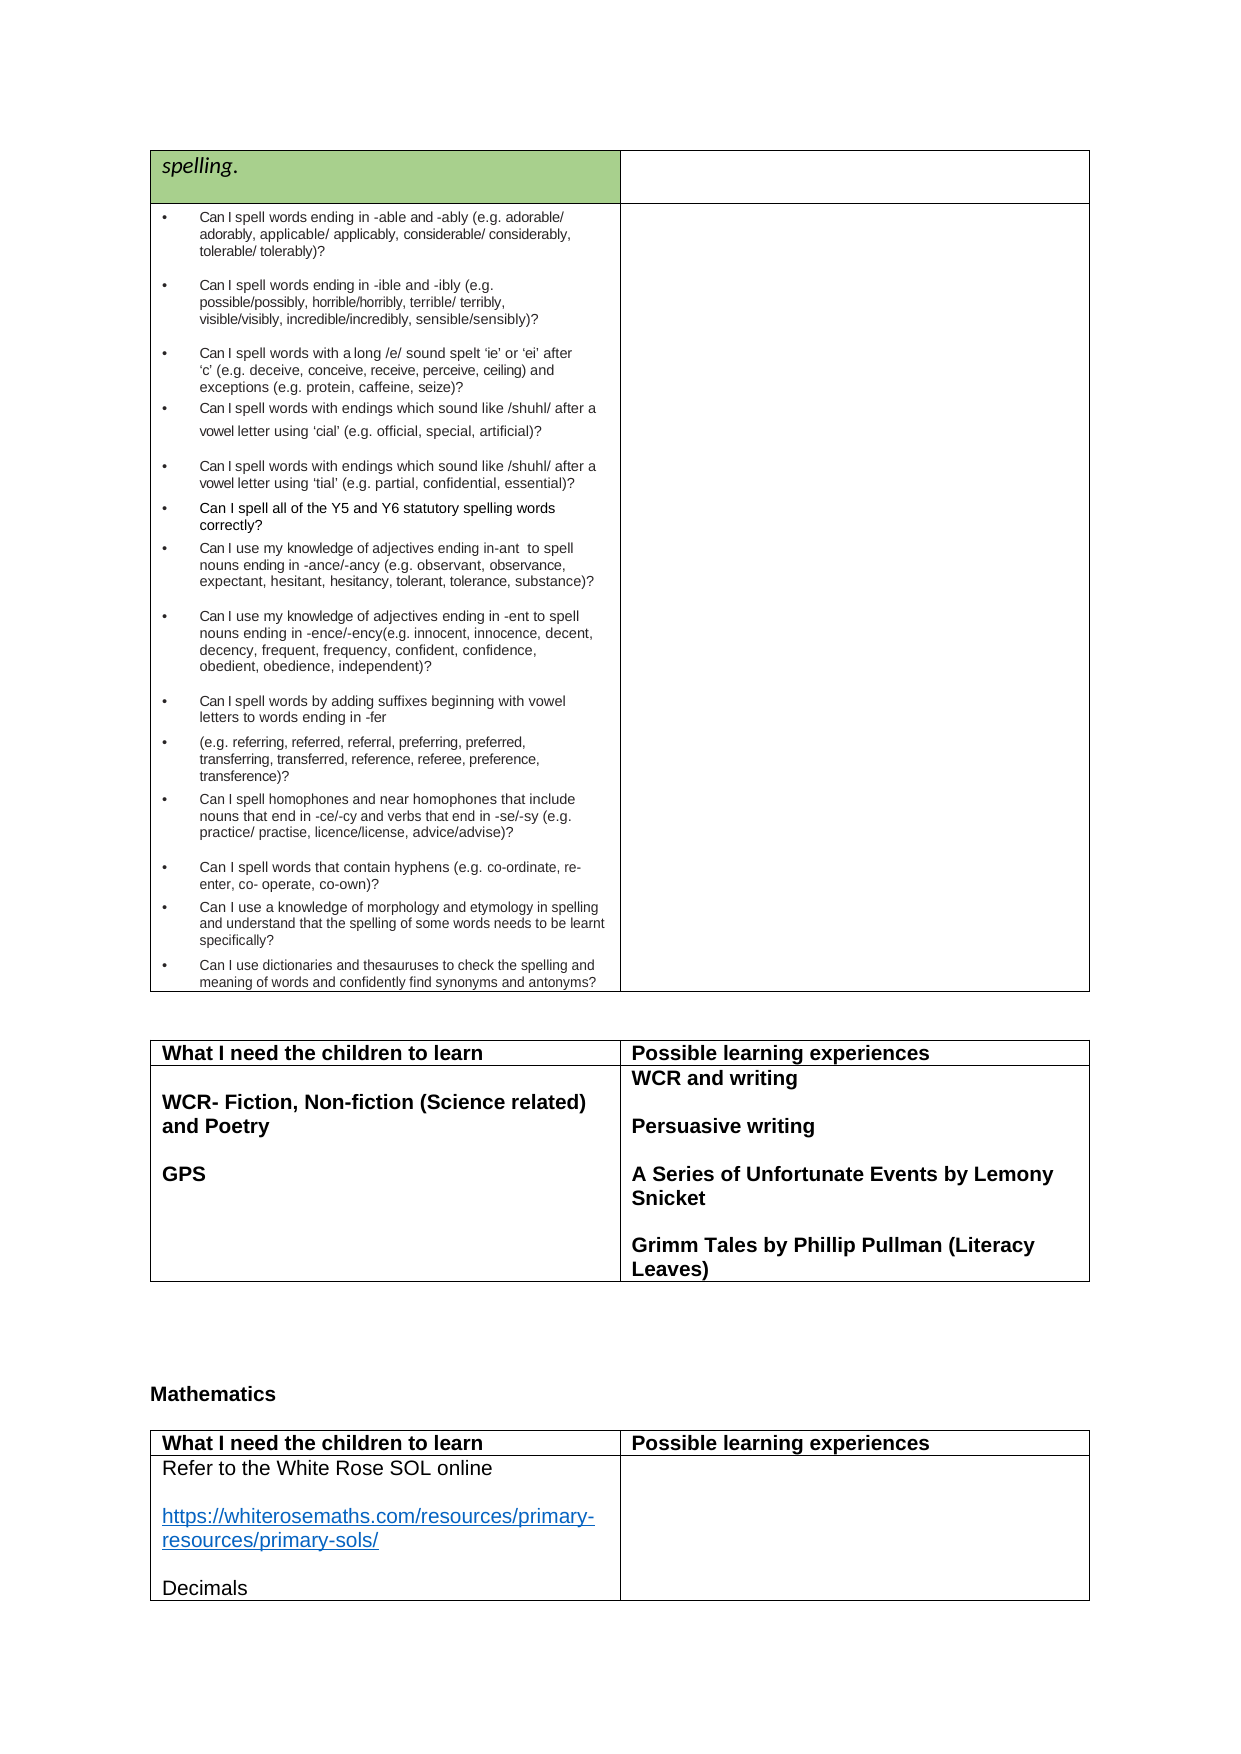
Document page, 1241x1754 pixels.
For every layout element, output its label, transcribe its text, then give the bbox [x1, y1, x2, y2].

table_cell Can I spell words ending in -able and -ably (e.g. adorable/ adorably, applicable/ applicably, considerable/ considerably, tolerable/ tolerably)? Can I spell words ending in -ible and -ibly (e.g. possible/possibly, horrible/horribly, terrible/ terribly, visible/visibly, incredible/incredibly, sensible/sensibly)? Can I spell words with a long /e/ sound spelt ‘ie’ or ‘ei’ after ‘c’ (e.g. deceive, conceive, receive, perceive, ceiling) and exceptions (e.g. protein, caffeine, seize)? Can I spell words with endings which sound like /shuhl/ after a vowel letter using ‘cial’ (e.g. official, special, artificial)? Can I spell words with endings which sound like /shuhl/ after a vowel letter using ‘tial’ (e.g. partial, confidential, essential)? Can I spell all of the Y5 and Y6 statutory spelling words correctly? Can I use my knowledge of adjectives ending in-ant to spell nouns ending in -ance/-ancy (e.g. observant, observance, expectant, hesitant, hesitancy, tolerant, tolerance, substance)? Can I use my knowledge of adjectives ending in -ent to spell nouns ending in -ence/-ency(e.g. innocent, innocence, decent, decency, frequent, frequency, confident, confidence, obedient, obedience, independent)? Can I spell words by adding suffixes beginning with vowel letters to words ending in -fer (e.g. referring, referred, referral, preferring, preferred, transferring, transferred, reference, referee, preference, transference)? Can I spell homophones and near homophones that include nouns that end in -ce/-cy and verbs that end in -se/-sy (e.g. practice/ practise, licence/license, advice/advise)? Can I spell words that contain hyphens (e.g. co-ordinate, re-enter, co- operate, co-own)? Can I use a knowledge of morphology and etymology in spelling and understand that the spelling of some words needs to be learnt specifically? Can I use dictionaries and thesauruses to check the spelling and meaning of words and confidently find synonyms and antonyms? [151, 204, 620, 991]
table_cell WCR- Fiction, Non-fiction (Science related) and Poetry GPS [151, 1066, 620, 1281]
table_header What I need the children to learn [151, 1041, 620, 1064]
table_cell [621, 1456, 1089, 1600]
table_cell [621, 151, 1089, 203]
text Mathematics [150, 1382, 1090, 1406]
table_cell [151, 1456, 620, 1600]
table_header What I need the children to learn [151, 1431, 620, 1455]
table_header Possible learning experiences [621, 1041, 1089, 1064]
table_cell WCR and writing Persuasive writing A Series of Unfortunate Events by Lemony Snicket Grimm Tales by Phillip Pullman (Literacy Leaves) [621, 1066, 1089, 1281]
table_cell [151, 151, 620, 203]
table_header Possible learning experiences [621, 1431, 1089, 1455]
table_cell [621, 204, 1089, 991]
